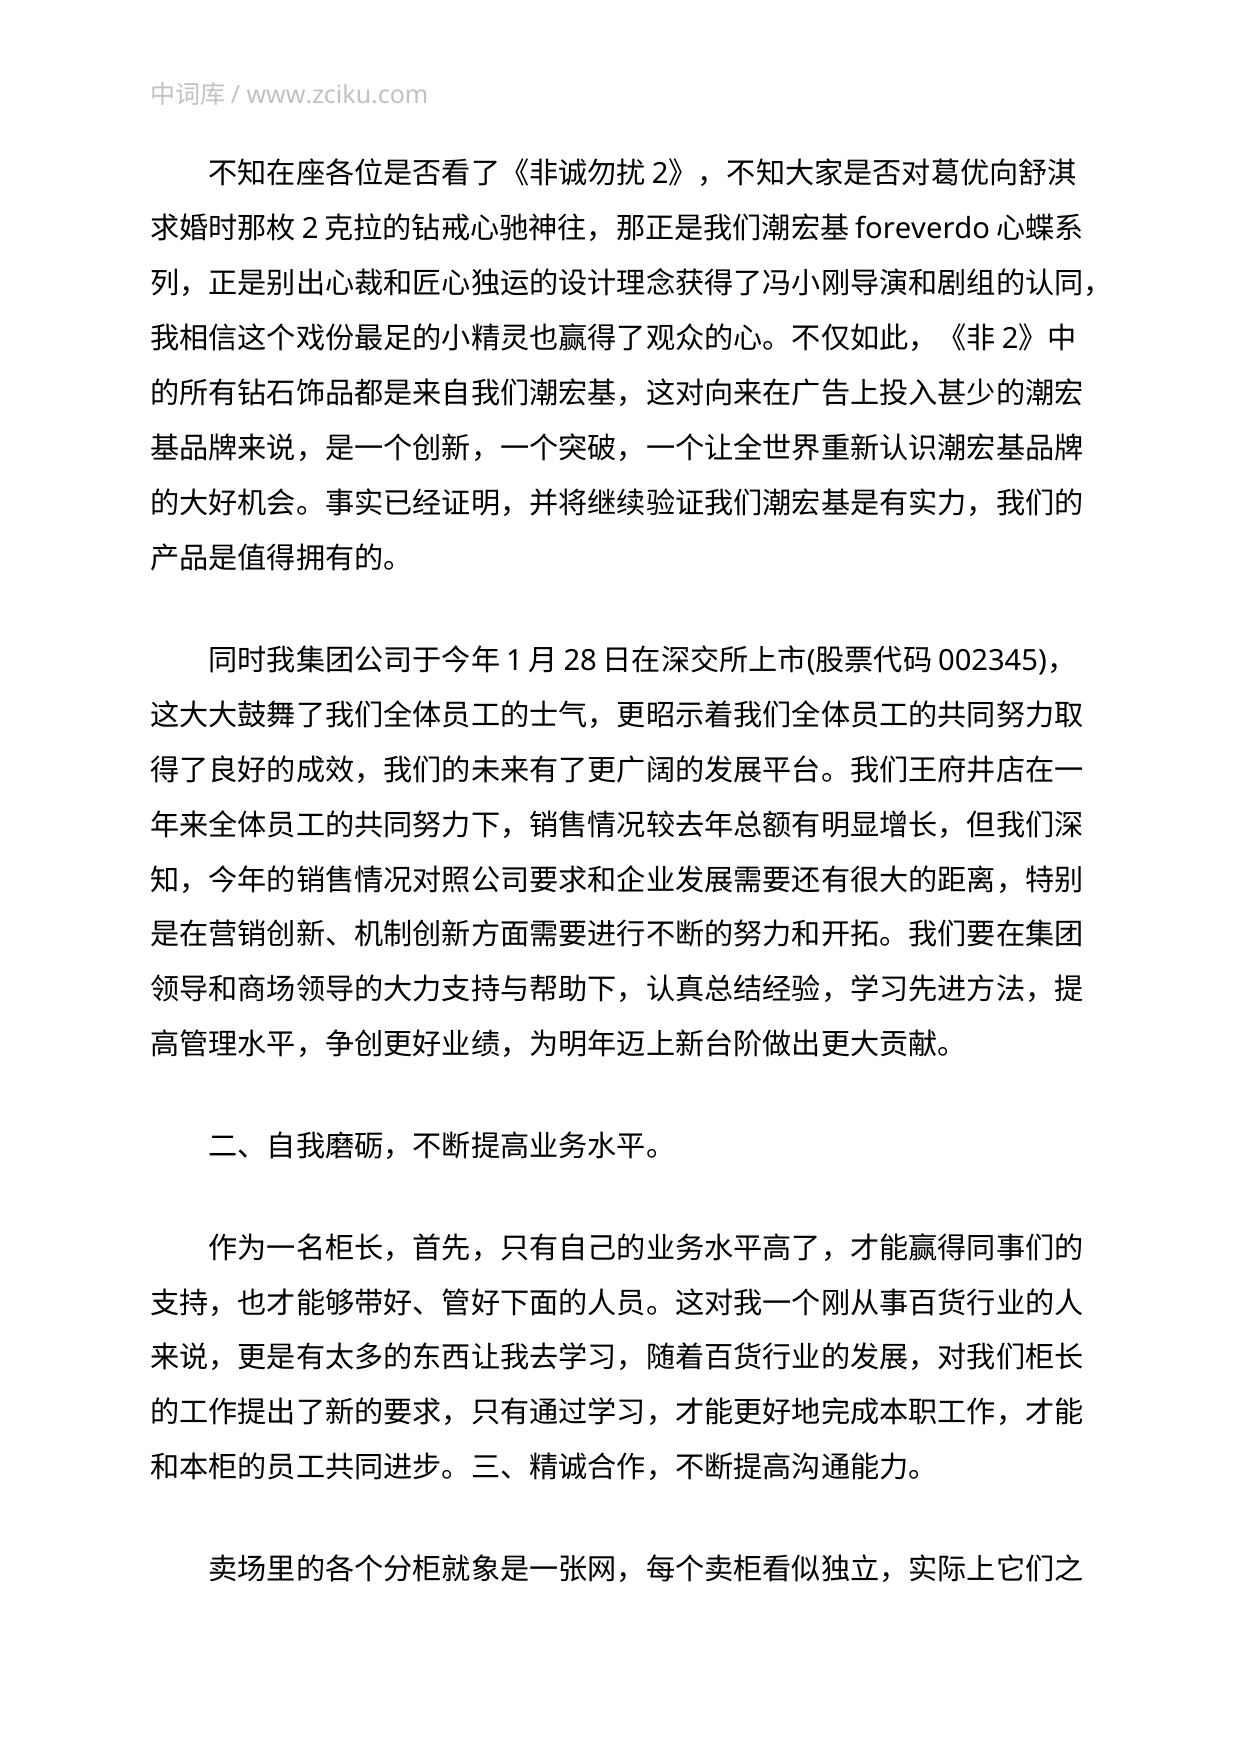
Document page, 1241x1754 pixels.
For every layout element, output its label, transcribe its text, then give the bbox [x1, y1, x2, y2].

text 作为一名柜长，首先，只有自己的业务水平高了，才能赢得同事们的支持，也才能够带好、管好下面的人员。这对我一个刚从事百货行业的人来说，更是有太多的东西让我去学习，随着百货行业的发展，对我们柜长的工作提出了新的要求，只有通过学习，才能更好地完成本职工作，才能和本柜的员工共同进步。三、精诚合作，不断提高沟通能力。 [150, 1224, 1090, 1486]
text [150, 1546, 1090, 1588]
text 同时我集团公司于今年1月28日在深交所上市(股票代码002345)，这大大鼓舞了我们全体员工的士气，更昭示着我们全体员工的共同努力取得了良好的成效，我们的未来有了更广阔的发展平台。我们王府井店在一年来全体员工的共同努力下，销售情况较去年总额有明显增长，但我们深知，今年的销售情况对照公司要求和企业发展需要还有很大的距离，特别是在营销创新、机制创新方面需要进行不断的努力和开拓。我们要在集团领导和商场领导的大力支持与帮助下，认真总结经验，学习先进方法，提高管理水平，争创更好业绩，为明年迈上新台阶做出更大贡献。 [150, 636, 1090, 1063]
text 不知在座各位是否看了《非诚勿扰2》，不知大家是否对葛优向舒淇求婚时那枚2克拉的钻戒心驰神往，那正是我们潮宏基foreverdo心蝶系列，正是别出心裁和匠心独运的设计理念获得了冯小刚导演和剧组的认同，我相信这个戏份最足的小精灵也赢得了观众的心。不仅如此，《非2》中的所有钻石饰品都是来自我们潮宏基，这对向来在广告上投入甚少的潮宏基品牌来说，是一个创新，一个突破，一个让全世界重新认识潮宏基品牌的大好机会。事实已经证明，并将继续验证我们潮宏基是有实力，我们的产品是值得拥有的。 [150, 150, 1090, 577]
text 二、自我磨砺，不断提高业务水平。 [150, 1122, 1090, 1165]
